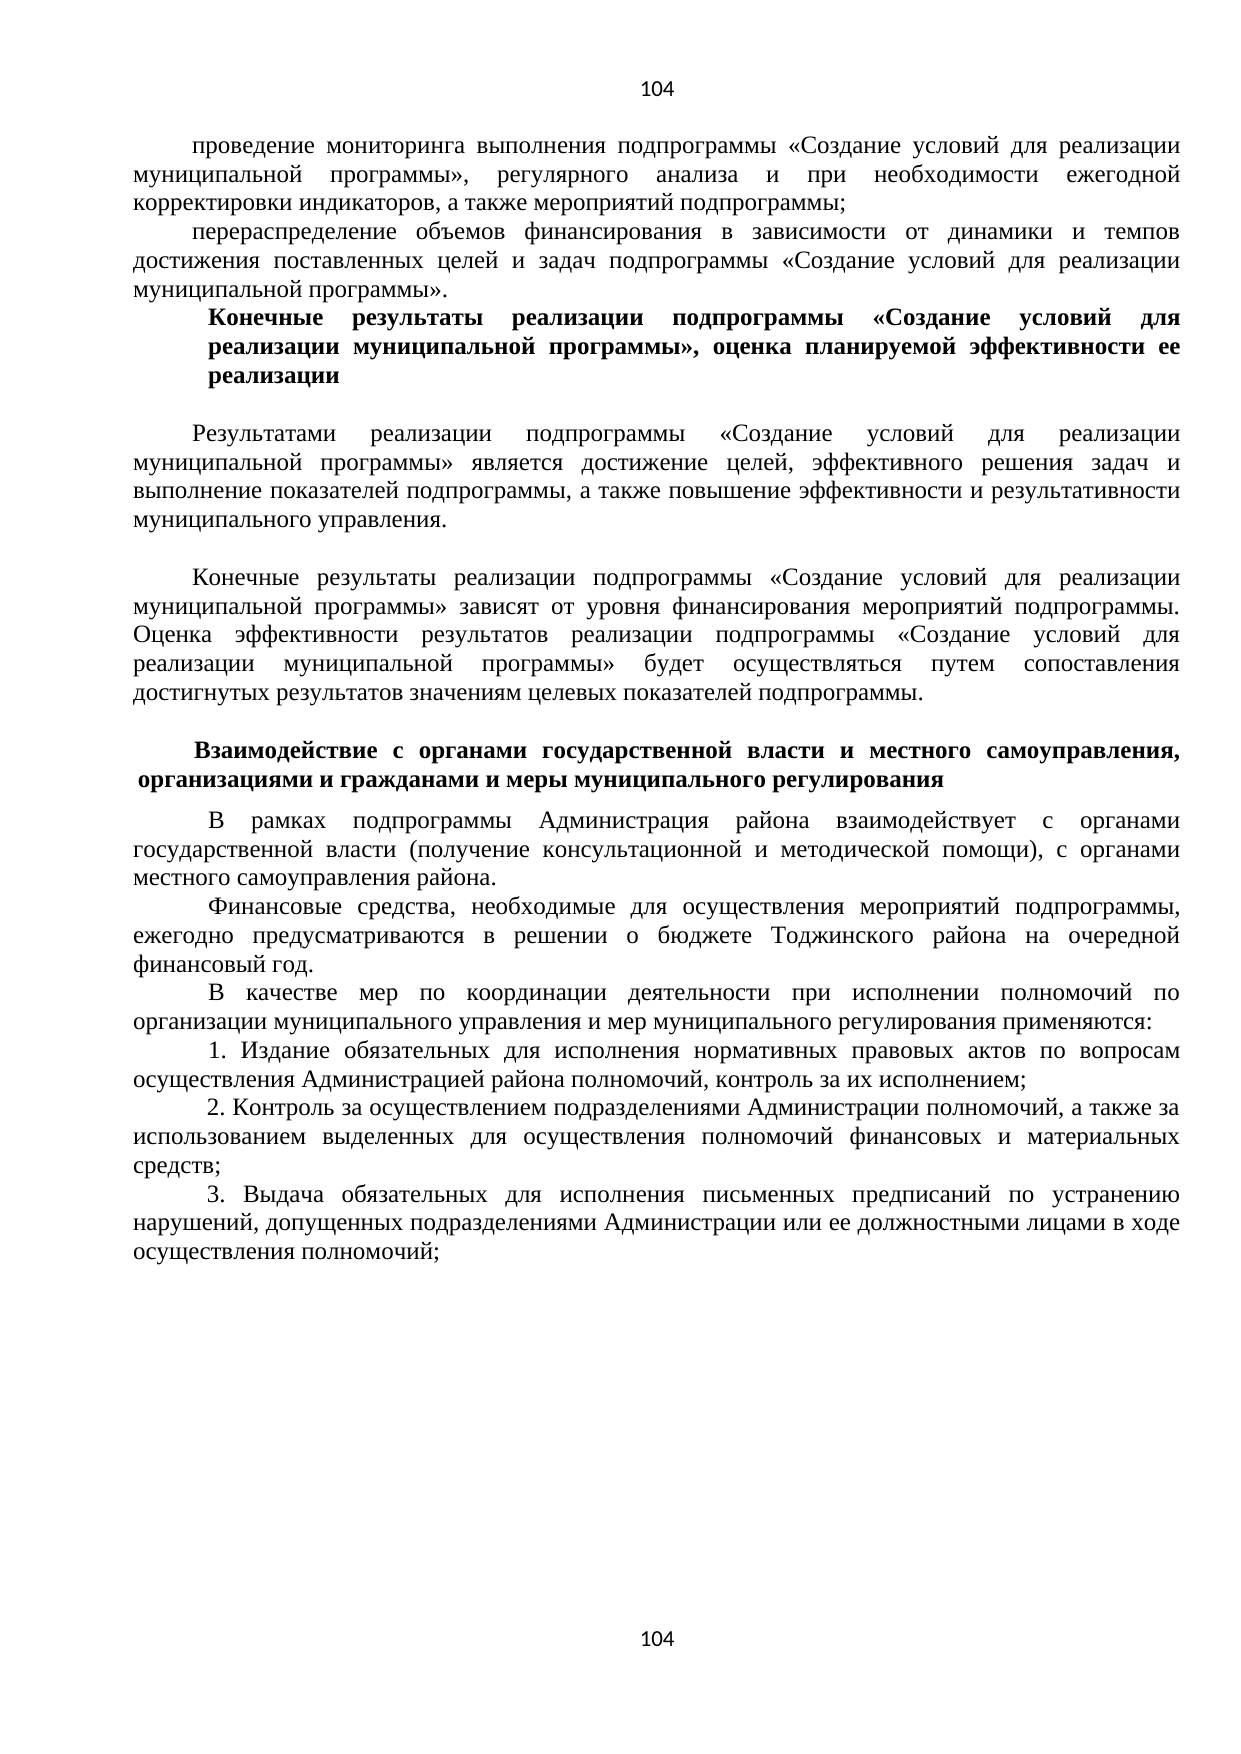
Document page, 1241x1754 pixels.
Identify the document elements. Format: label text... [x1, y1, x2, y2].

text Результатами реализации подпрограммы «Создание условий для реализации муниципальной программы» является достижение целей, эффективного решения задач и выполнение показателей подпрограммы, а также повышение эффективности и результативности муниципального управления. [133, 418, 1181, 533]
text 1. Издание обязательных для исполнения нормативных правовых актов по вопросам осуществления Администрацией района полномочий, контроль за их исполнением; [133, 1035, 1181, 1092]
text 3. Выдача обязательных для исполнения письменных предписаний по устранению нарушений, допущенных подразделениями Администрации или ее должностными лицами в ходе осуществления полномочий; [133, 1179, 1181, 1265]
text Конечные результаты реализации подпрограммы «Создание условий для реализации муниципальной программы» зависят от уровня финансирования мероприятий подпрограммы. Оценка эффективности результатов реализации подпрограммы «Создание условий для реализации муниципальной программы» будет осуществляться путем сопоставления достигнутых результатов значениям целевых показателей подпрограммы. [133, 562, 1181, 706]
text Конечные результаты реализации подпрограммы «Создание условий для реализации муниципальной программы», оценка планируемой эффективности ее реализации [208, 302, 1181, 389]
text проведение мониторинга выполнения подпрограммы «Создание условий для реализации муниципальной программы», регулярного анализа и при необходимости ежегодной корректировки индикаторов, а также мероприятий подпрограммы; [133, 130, 1181, 216]
text Взаимодействие с органами государственной власти и местного самоуправления, организациями и гражданами и меры муниципального регулирования [138, 735, 1181, 792]
text В рамках подпрограммы Администрация района взаимодействует с органами государственной власти (получение консультационной и методической помощи), с органами местного самоуправления района. [133, 805, 1181, 891]
text 2. Контроль за осуществлением подразделениями Администрации полномочий, а также за использованием выделенных для осуществления полномочий финансовых и материальных средств; [133, 1092, 1181, 1179]
text перераспределение объемов финансирования в зависимости от динамики и темпов достижения поставленных целей и задач подпрограммы «Создание условий для реализации муниципальной программы». [133, 216, 1181, 302]
text Финансовые средства, необходимые для осуществления мероприятий подпрограммы, ежегодно предусматриваются в решении о бюджете Тоджинского района на очередной финансовый год. [133, 891, 1181, 977]
text В качестве мер по координации деятельности при исполнении полномочий по организации муниципального управления и мер муниципального регулирования применяются: [133, 977, 1181, 1035]
